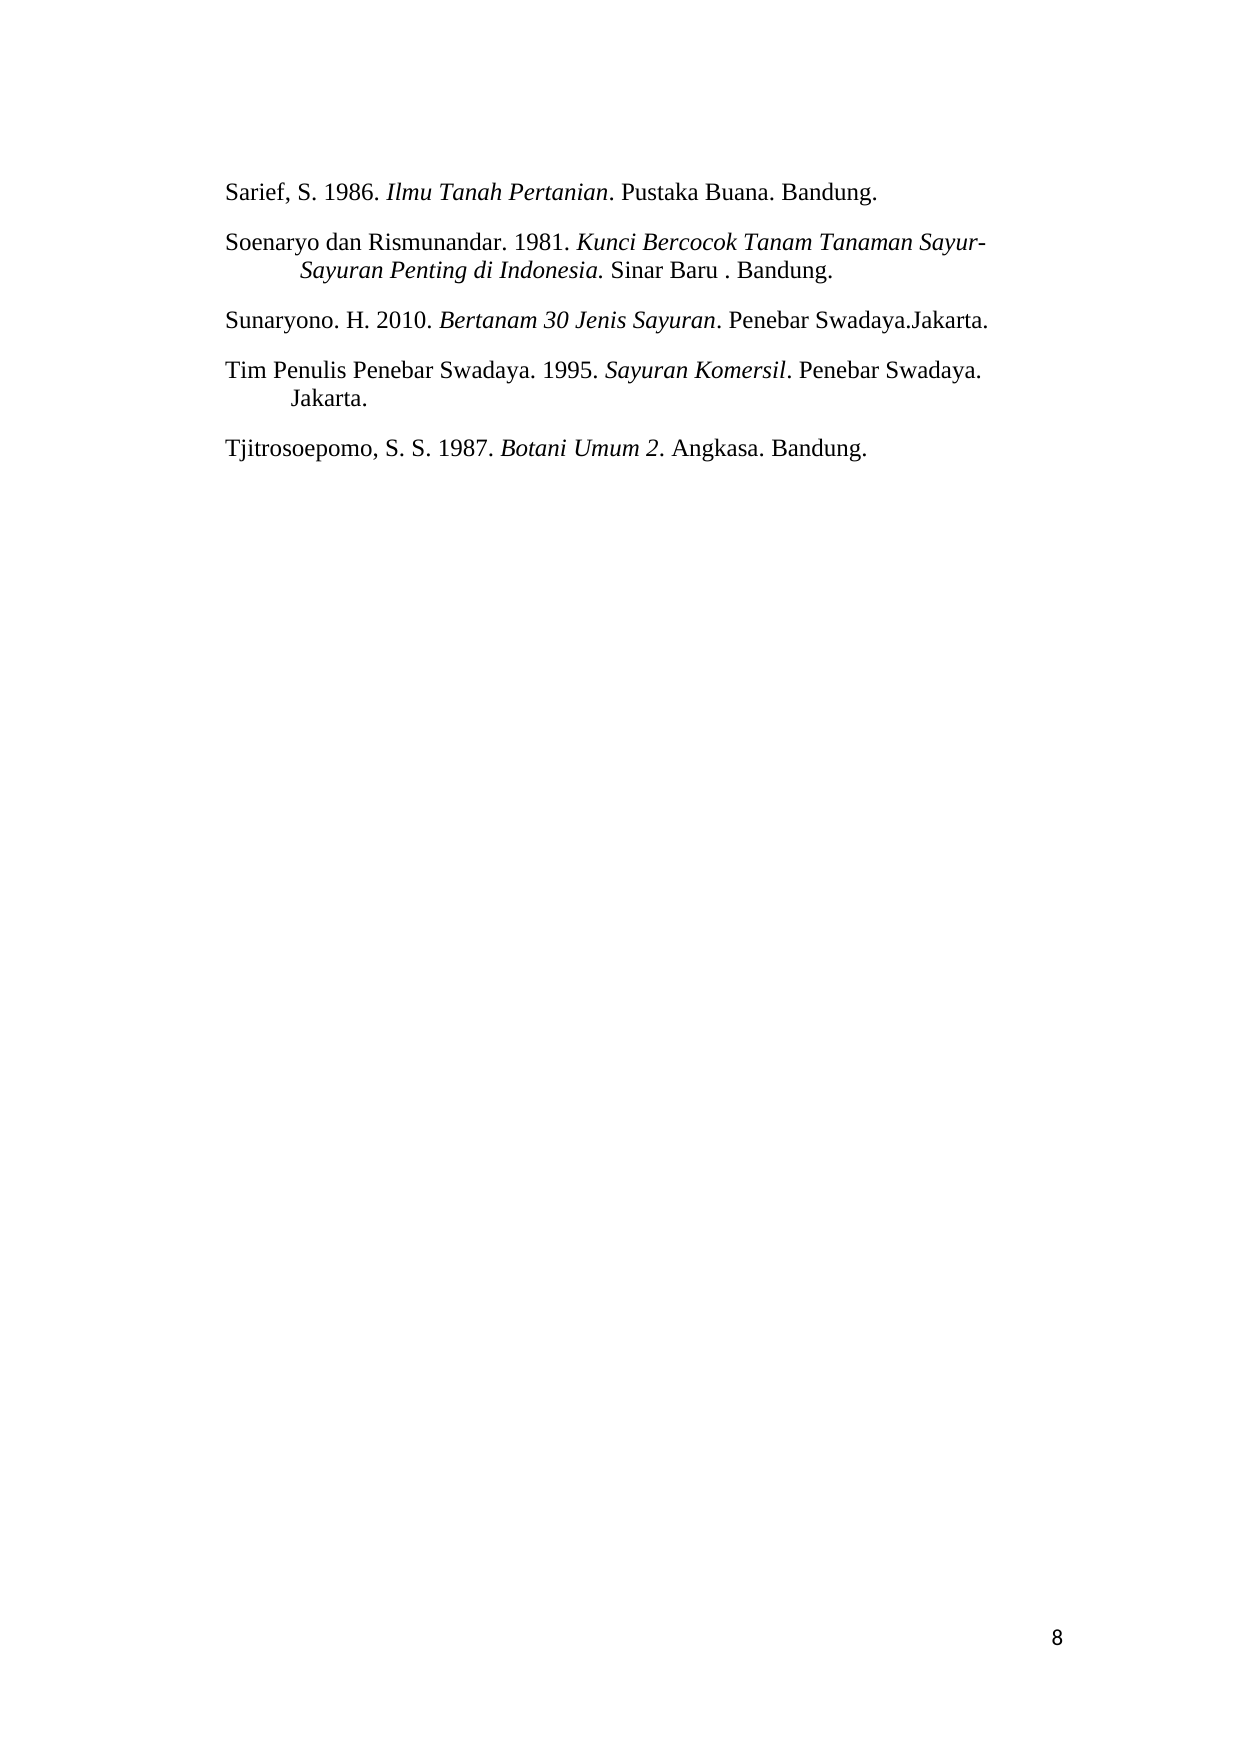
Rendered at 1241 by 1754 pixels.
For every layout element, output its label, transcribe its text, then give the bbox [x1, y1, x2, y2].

text Sarief, S. 1986. Ilmu Tanah Pertanian. Pustaka Buana. Bandung. [225, 177, 1063, 206]
text Tjitrosoepomo, S. S. 1987. Botani Umum 2. Angkasa. Bandung. [225, 433, 1063, 462]
text Soenaryo dan Rismunandar. 1981. Kunci Bercocok Tanam Tanaman Sayur- Sayuran Penting di Indonesia. Sinar Baru . Bandung. [225, 227, 1063, 284]
text Sunaryono. H. 2010. Bertanam 30 Jenis Sayuran. Penebar Swadaya.Jakarta. [225, 305, 1063, 334]
text Tim Penulis Penebar Swadaya. 1995. Sayuran Komersil. Penebar Swadaya. Jakarta. [225, 355, 1063, 412]
